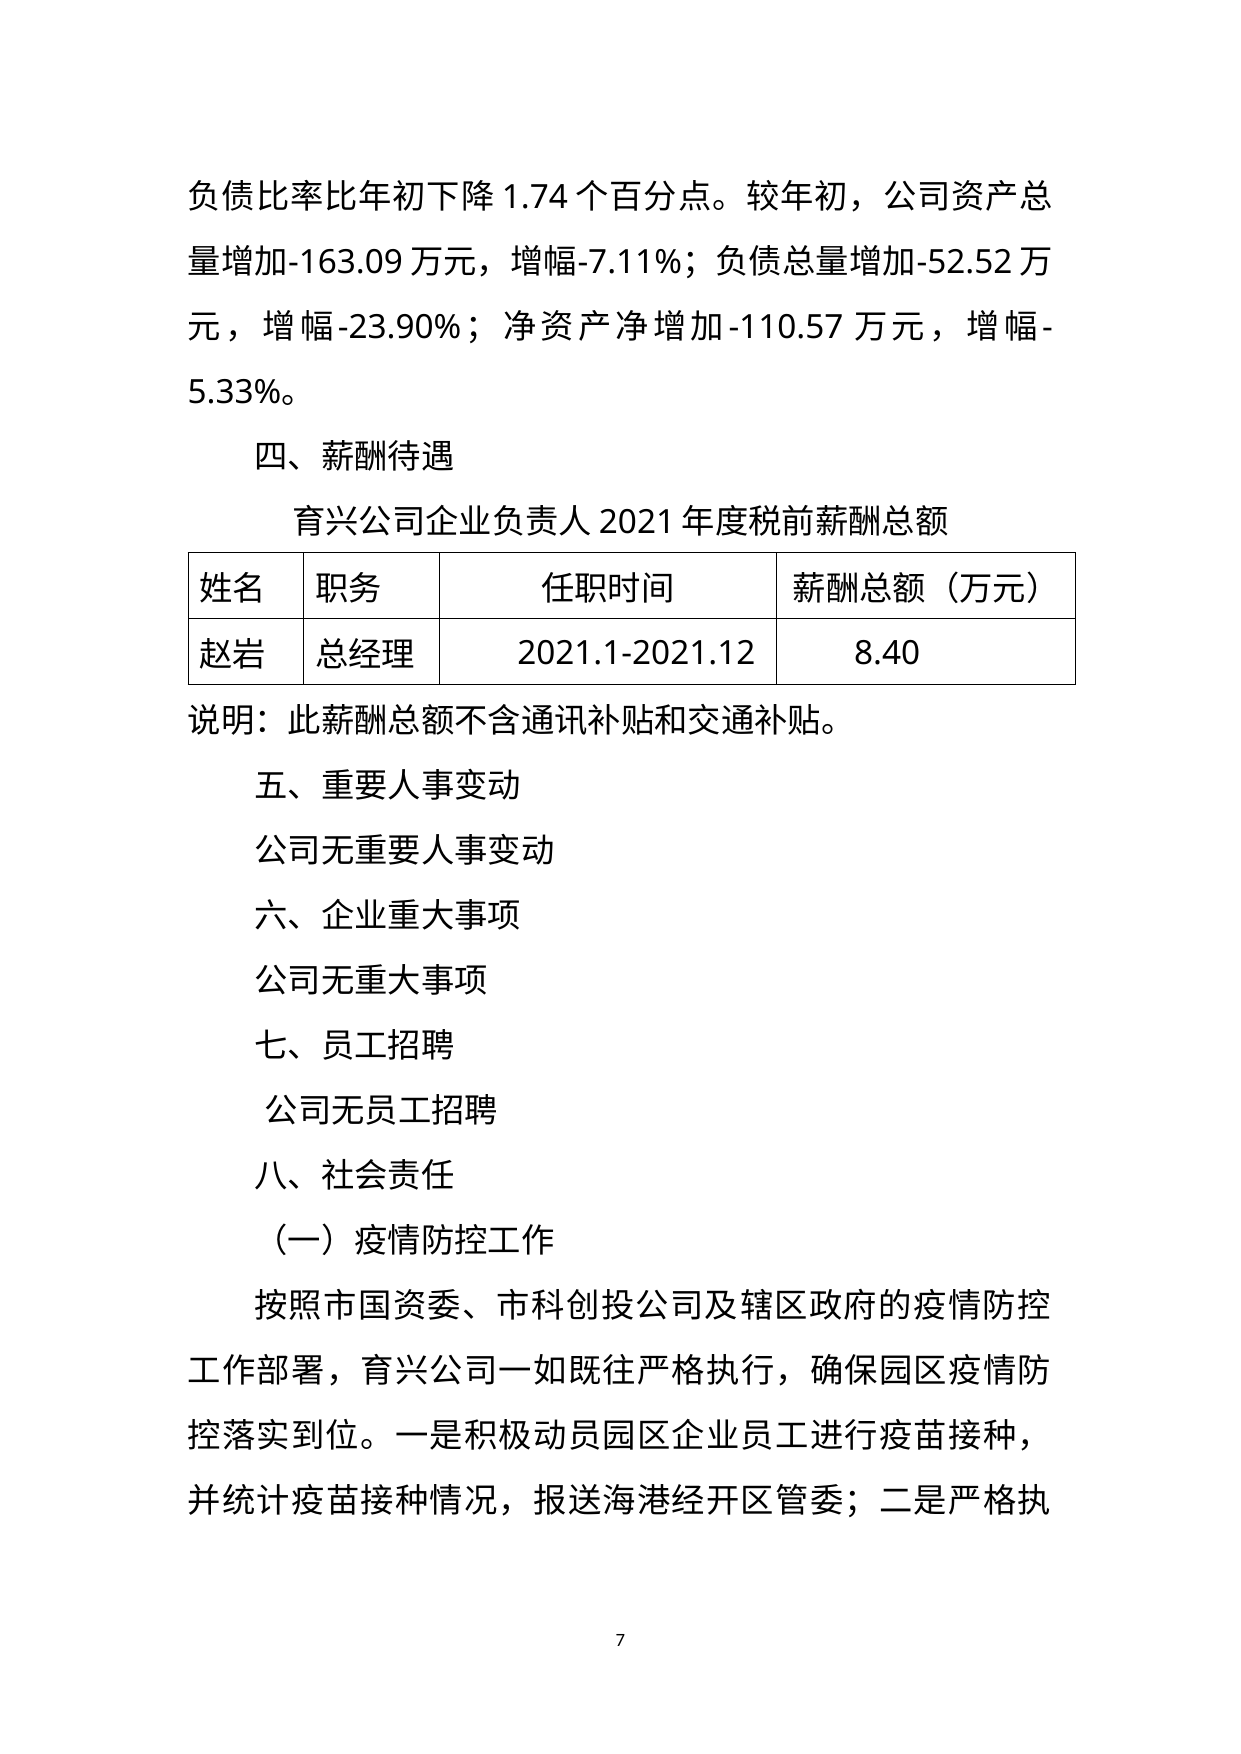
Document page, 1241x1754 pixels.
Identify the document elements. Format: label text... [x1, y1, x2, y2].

list 员工招聘 [187, 1010, 1053, 1075]
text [187, 162, 1053, 422]
text 育兴公司企业负责人2021年度税前薪酬总额 [187, 487, 1053, 552]
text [187, 1270, 1053, 1530]
text 八、社会责任 [187, 1140, 1053, 1205]
table_header 姓名 [189, 553, 303, 618]
list 薪酬待遇 [187, 422, 1053, 487]
table_header 任职时间 [440, 553, 776, 618]
table_header 薪酬总额（万元） [777, 553, 1075, 618]
table_header 职务 [304, 553, 439, 618]
table_cell 2021.1-2021.12 [440, 619, 776, 684]
table_cell 总经理 [304, 619, 439, 684]
table_cell 8.40 [777, 619, 1075, 684]
list 重要人事变动 [187, 750, 1053, 815]
text （一）疫情防控工作 [187, 1205, 1053, 1270]
text 公司无重要人事变动 [187, 815, 1053, 880]
list 企业重大事项 [187, 880, 1053, 945]
text 公司无重大事项 [187, 945, 1053, 1010]
table_cell 赵岩 [189, 619, 303, 684]
text 公司无员工招聘 [231, 1075, 1053, 1140]
text 说明：此薪酬总额不含通讯补贴和交通补贴。 [187, 685, 1053, 750]
